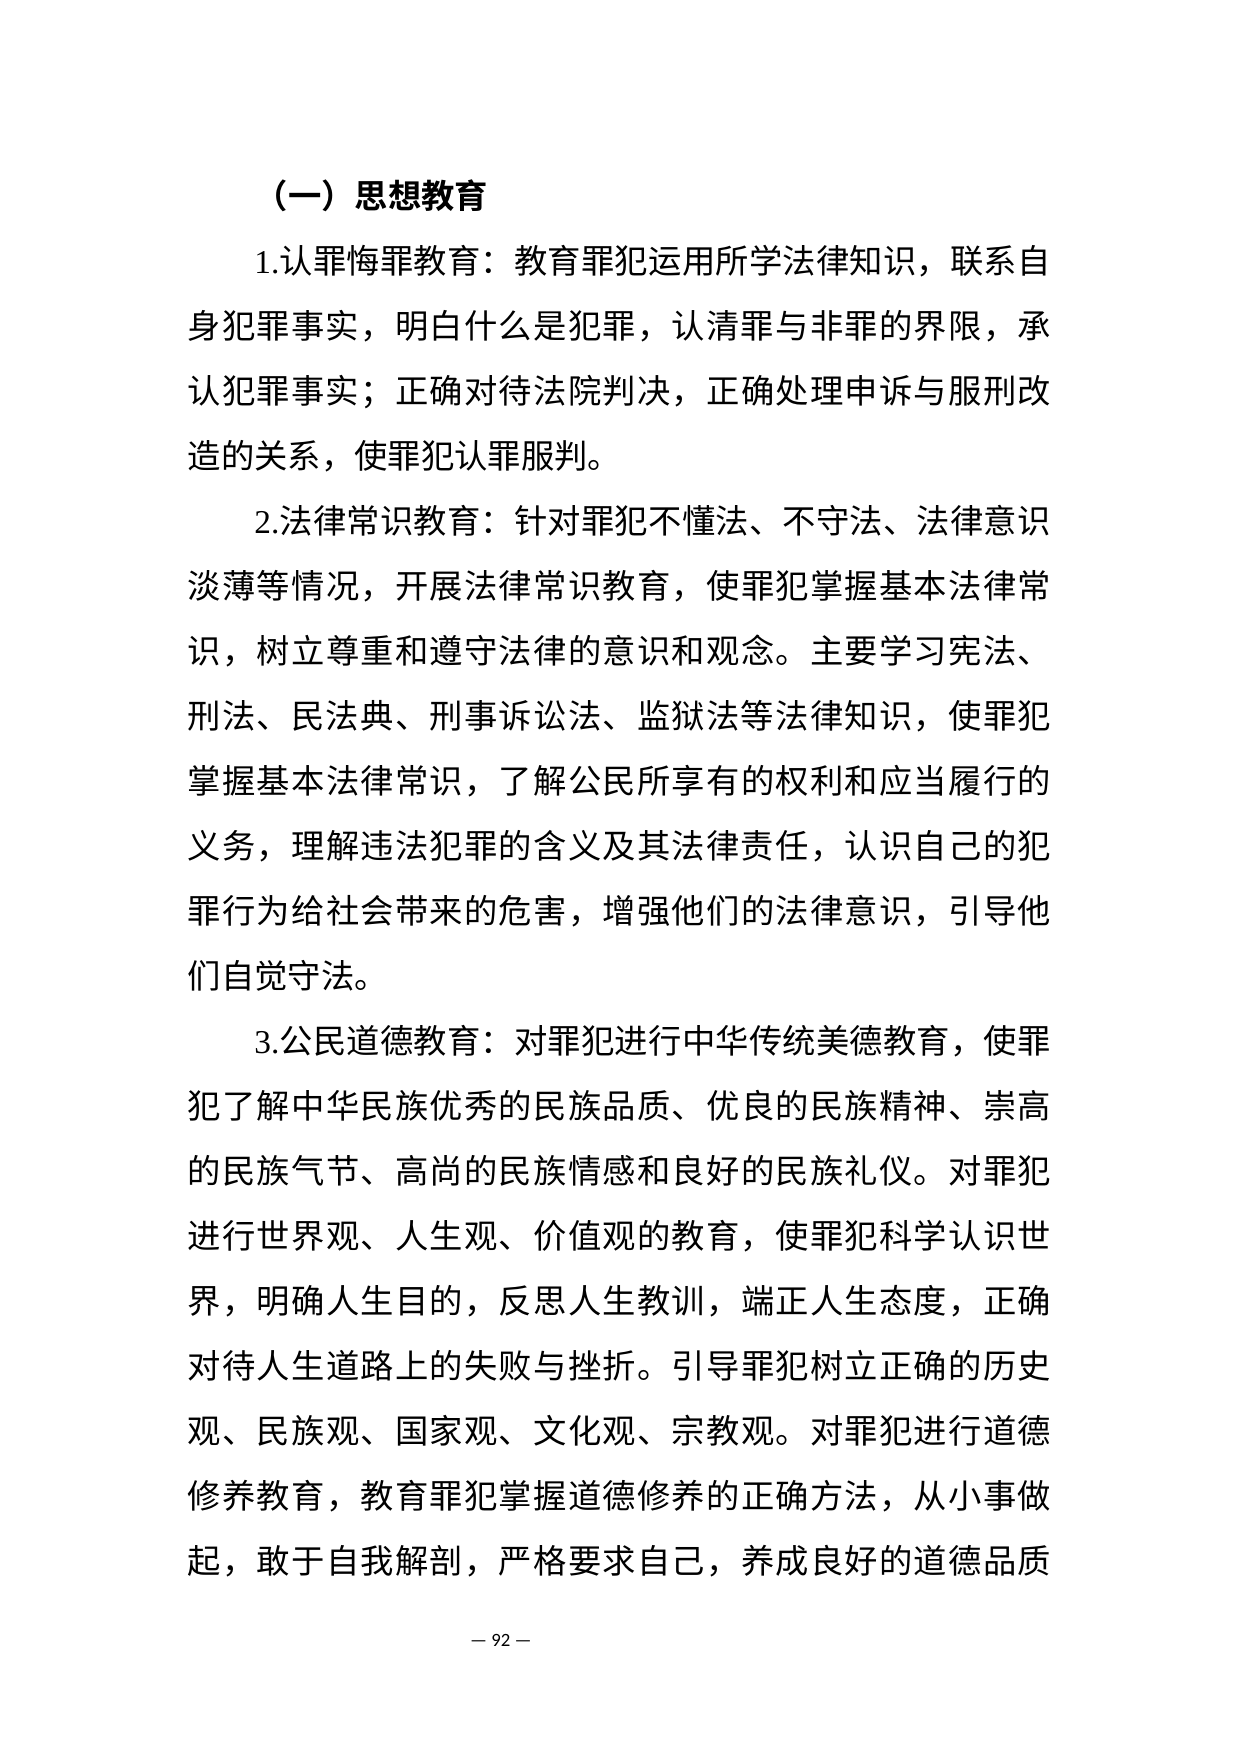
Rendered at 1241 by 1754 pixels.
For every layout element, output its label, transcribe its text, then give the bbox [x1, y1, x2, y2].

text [187, 1007, 1053, 1592]
text （一）思想教育 [187, 162, 1053, 227]
text 2.法律常识教育：针对罪犯不懂法、不守法、法律意识淡薄等情况，开展法律常识教育，使罪犯掌握基本法律常识，树立尊重和遵守法律的意识和观念。主要学习宪法、刑法、民法典、刑事诉讼法、监狱法等法律知识，使罪犯掌握基本法律常识，了解公民所享有的权利和应当履行的义务，理解违法犯罪的含义及其法律责任，认识自己的犯罪行为给社会带来的危害，增强他们的法律意识，引导他们自觉守法。 [187, 487, 1053, 1007]
text 1.认罪悔罪教育：教育罪犯运用所学法律知识，联系自身犯罪事实，明白什么是犯罪，认清罪与非罪的界限，承认犯罪事实；正确对待法院判决，正确处理申诉与服刑改造的关系，使罪犯认罪服判。 [187, 227, 1053, 487]
